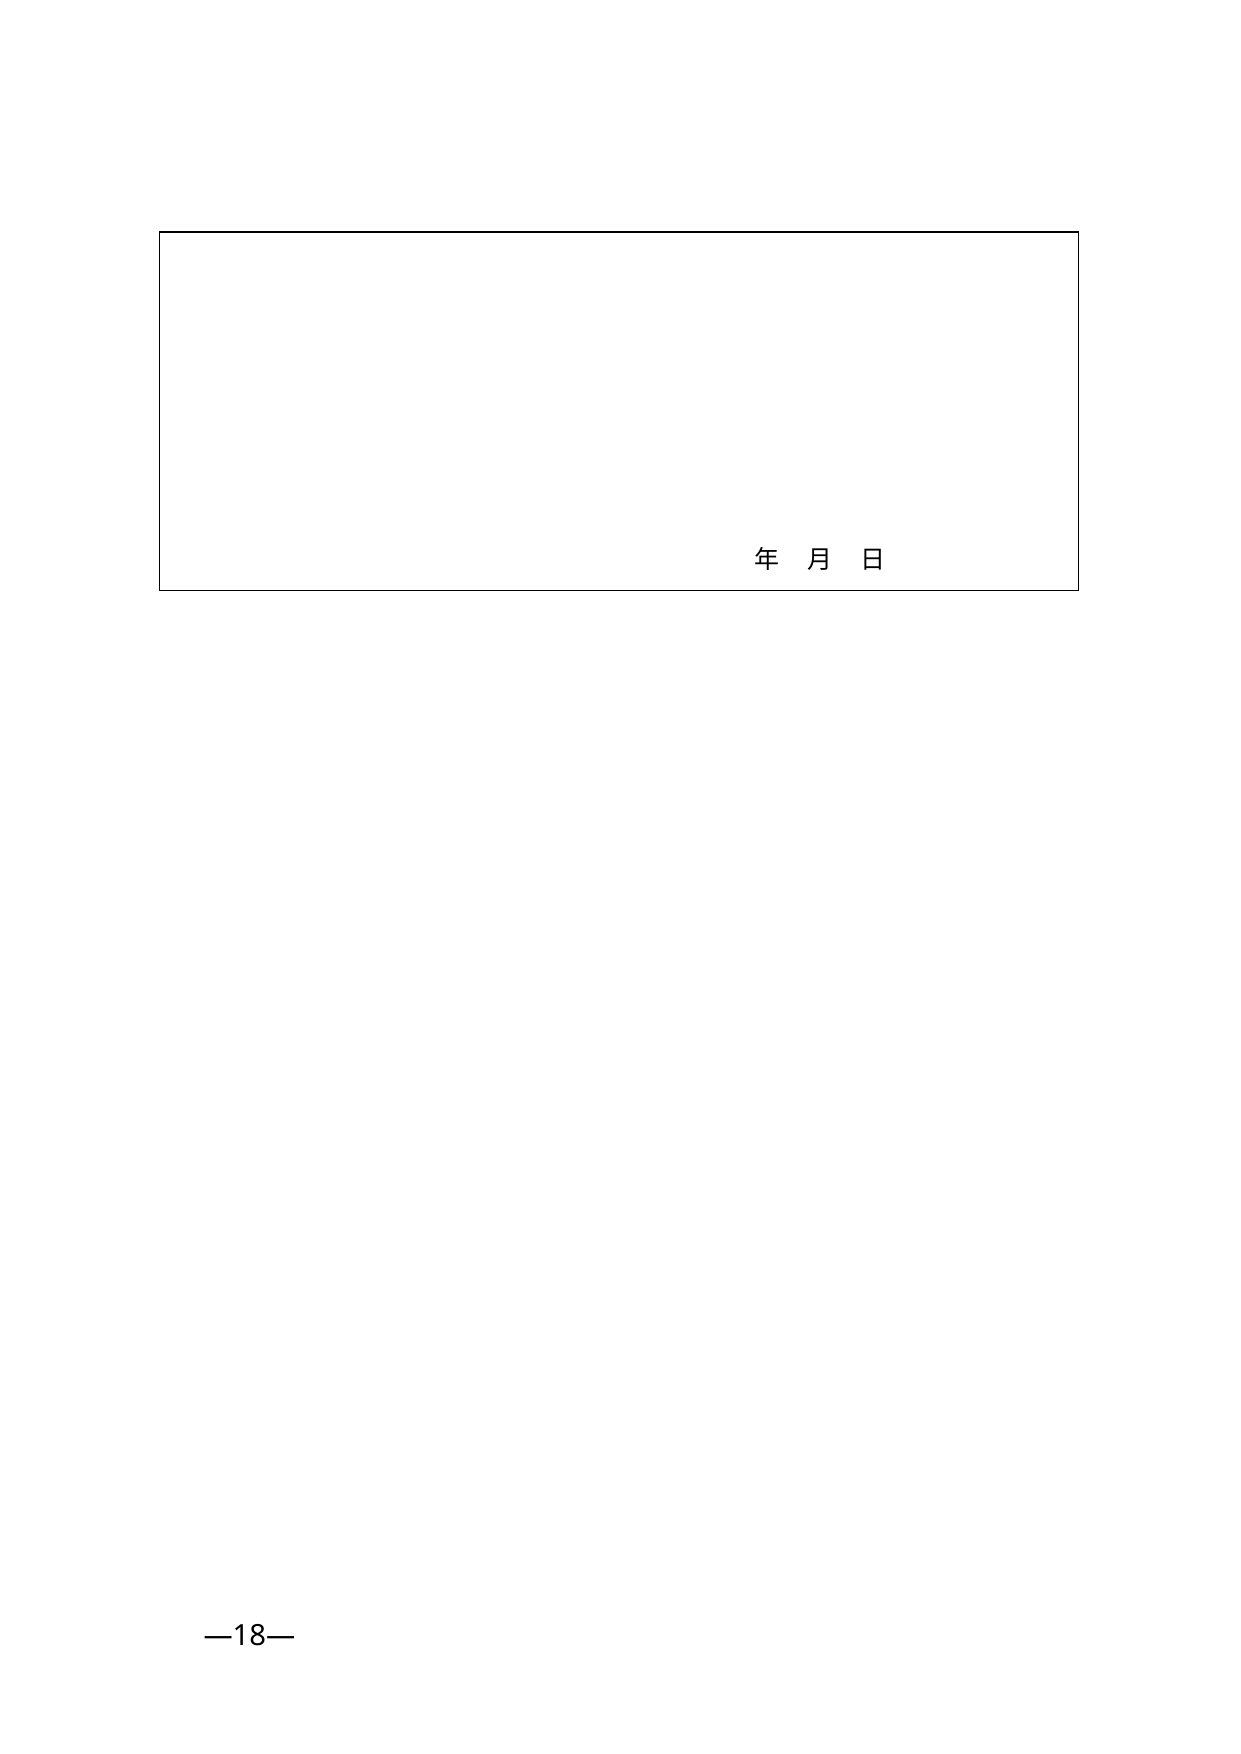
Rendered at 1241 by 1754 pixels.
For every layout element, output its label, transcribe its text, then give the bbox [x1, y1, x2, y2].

table_header 年 月 日 [160, 233, 1078, 590]
